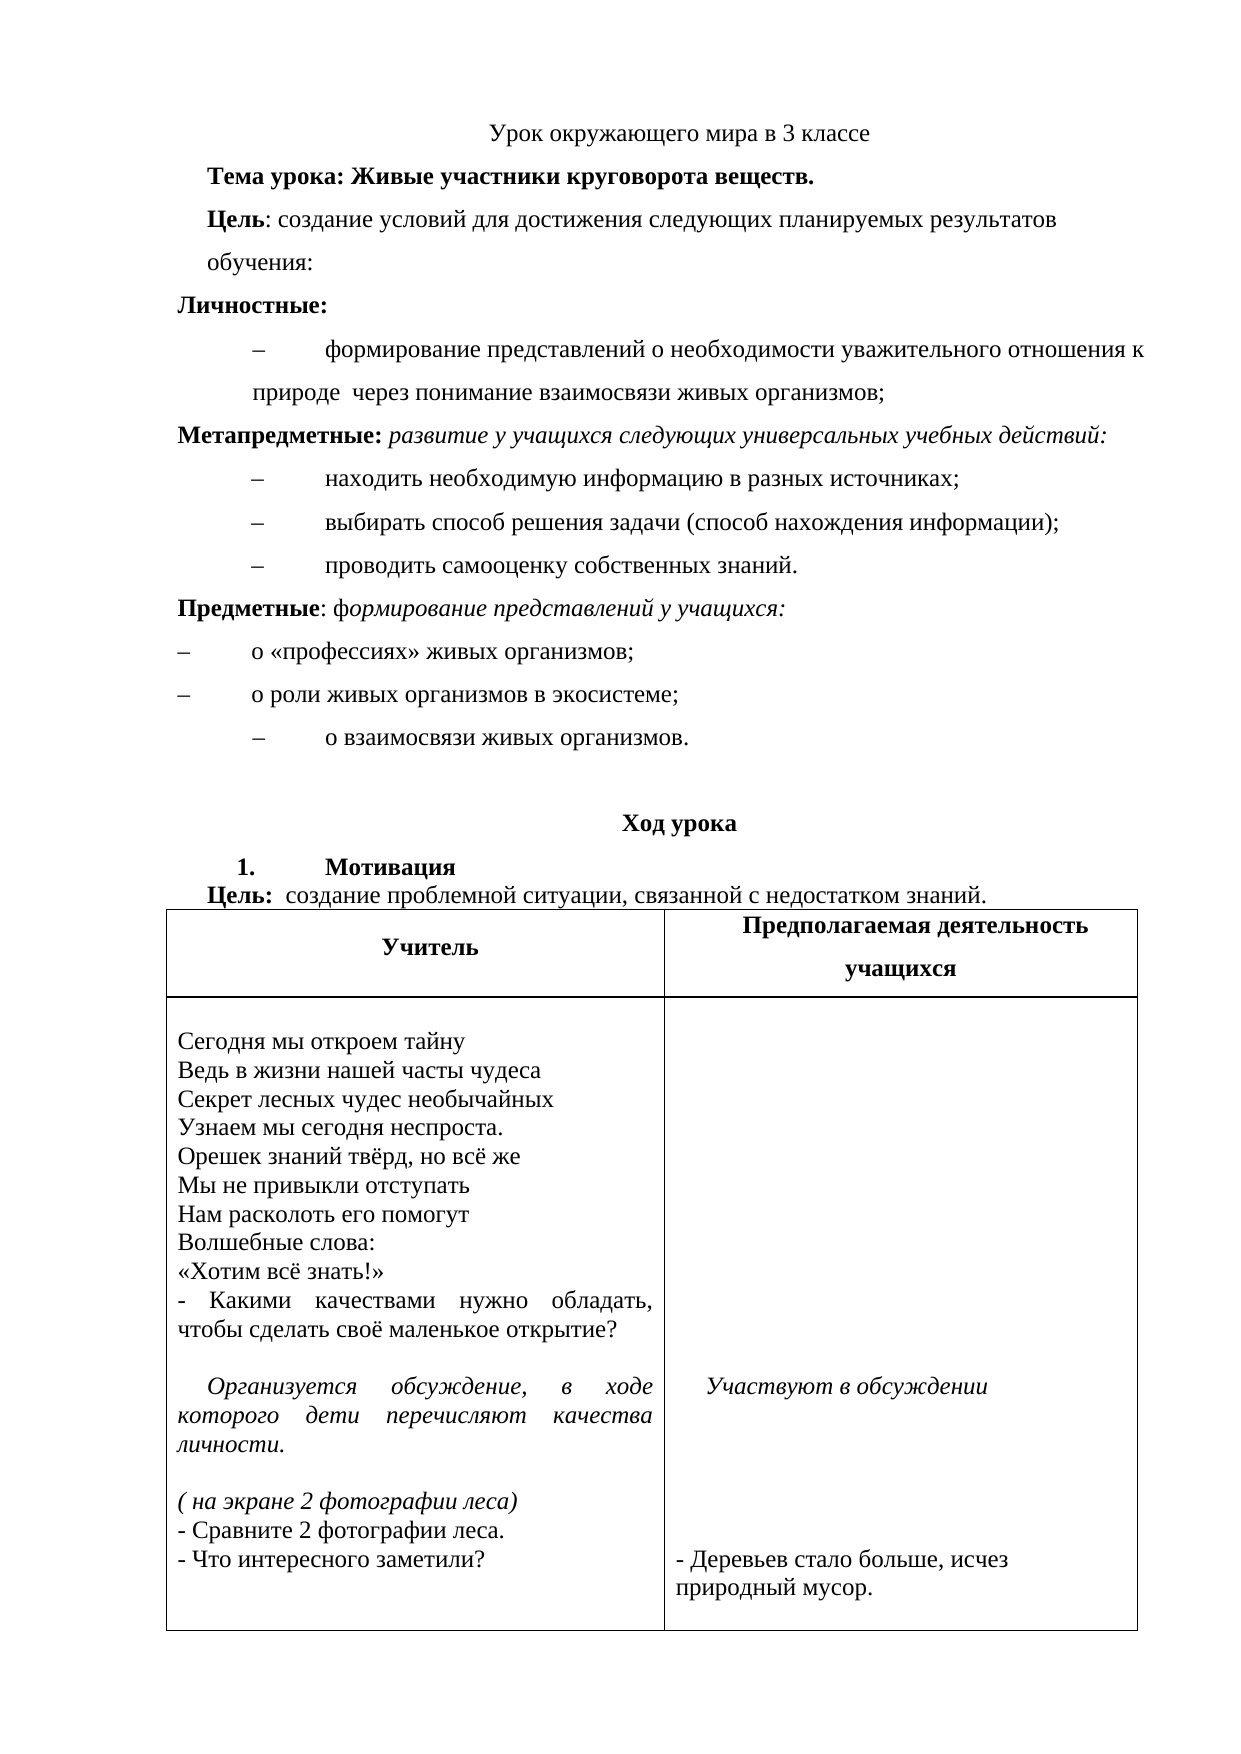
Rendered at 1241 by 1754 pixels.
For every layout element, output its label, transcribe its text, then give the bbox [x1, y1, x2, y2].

list о роли живых организмов в экосистеме; [177, 679, 1152, 708]
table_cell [665, 998, 1137, 1630]
text Метапредметные: развитие у учащихся следующих универсальных учебных действий: [177, 420, 1152, 449]
list проводить самооценку собственных знаний. [251, 550, 1152, 578]
text Цель: создание условий для достижения следующих планируемых результатов обучения: [207, 204, 1152, 276]
text Урок окружающего мира в 3 классе [177, 118, 1152, 147]
list Мотивация [207, 852, 1152, 880]
list формирование представлений о необходимости уважительного отношения к природе через понимание взаимосвязи живых организмов; [252, 334, 1152, 406]
table_header Учитель [167, 910, 664, 996]
list выбирать способ решения задачи (способ нахождения информации); [251, 507, 1152, 535]
text Тема урока: Живые участники круговорота веществ. [207, 161, 1152, 190]
text Личностные: [177, 291, 1152, 319]
list о взаимосвязи живых организмов. [252, 722, 1152, 751]
text Ход урока [177, 808, 1152, 837]
table_header Предполагаемая деятельность учащихся [665, 910, 1137, 996]
text Предметные: формирование представлений у учащихся: [177, 593, 1152, 622]
list находить необходимую информацию в разных источниках; [251, 463, 1152, 492]
list о «профессиях» живых организмов; [177, 636, 1152, 665]
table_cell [167, 998, 664, 1630]
text Цель: создание проблемной ситуации, связанной с недостатком знаний. [177, 880, 1152, 909]
